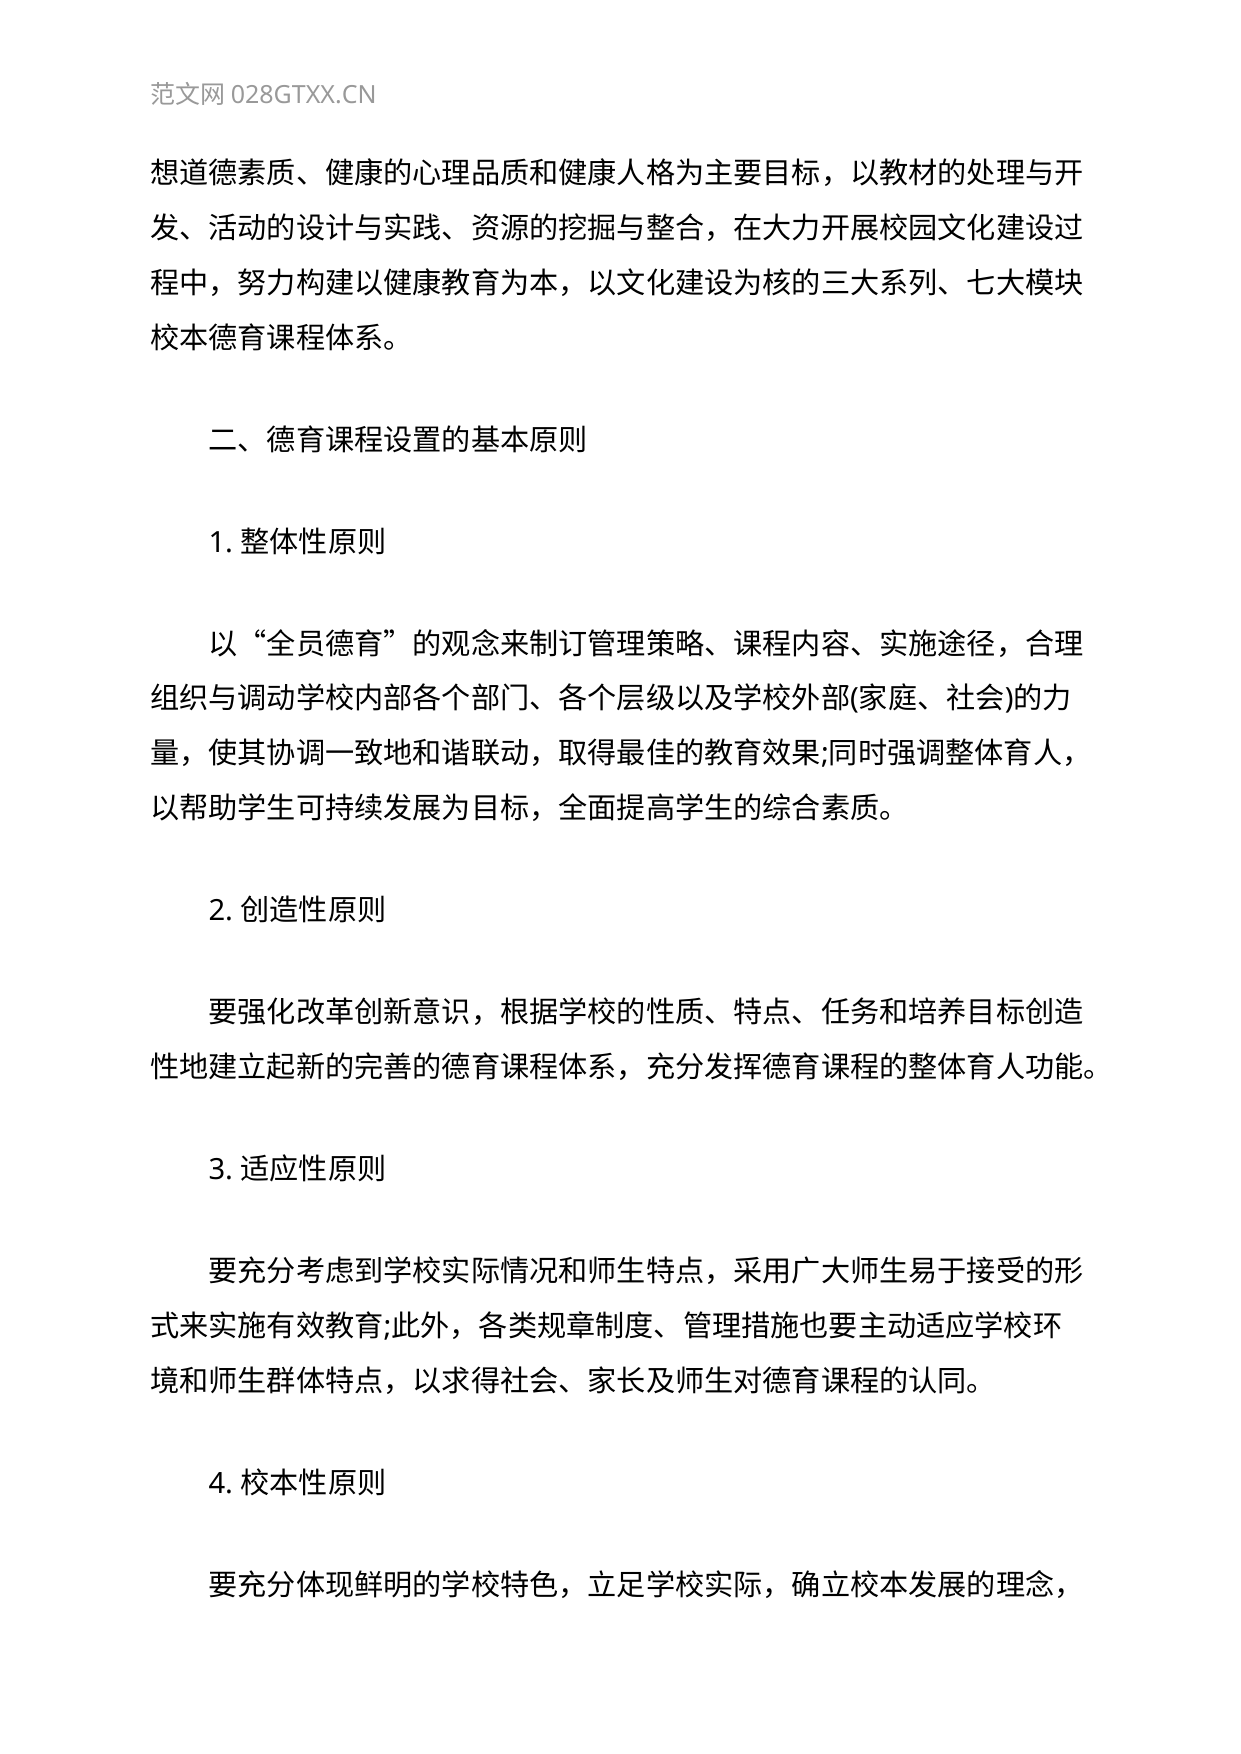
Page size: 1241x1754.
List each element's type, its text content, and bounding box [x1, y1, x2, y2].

text 要强化改革创新意识，根据学校的性质、特点、任务和培养目标创造性地建立起新的完善的德育课程体系，充分发挥德育课程的整体育人功能。 [150, 989, 1090, 1086]
text 二、德育课程设置的基本原则 [150, 416, 1090, 459]
text 要充分考虑到学校实际情况和师生特点，采用广大师生易于接受的形式来实施有效教育;此外，各类规章制度、管理措施也要主动适应学校环境和师生群体特点，以求得社会、家长及师生对德育课程的认同。 [150, 1247, 1090, 1400]
text 以“全员德育”的观念来制订管理策略、课程内容、实施途径，合理组织与调动学校内部各个部门、各个层级以及学校外部(家庭、社会)的力量，使其协调一致地和谐联动，取得最佳的教育效果;同时强调整体育人，以帮助学生可持续发展为目标，全面提高学生的综合素质。 [150, 620, 1090, 827]
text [150, 150, 1090, 357]
text 4. 校本性原则 [150, 1459, 1090, 1502]
text 3. 适应性原则 [150, 1146, 1090, 1188]
text 1. 整体性原则 [150, 518, 1090, 561]
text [150, 1561, 1090, 1603]
text 2. 创造性原则 [150, 887, 1090, 929]
